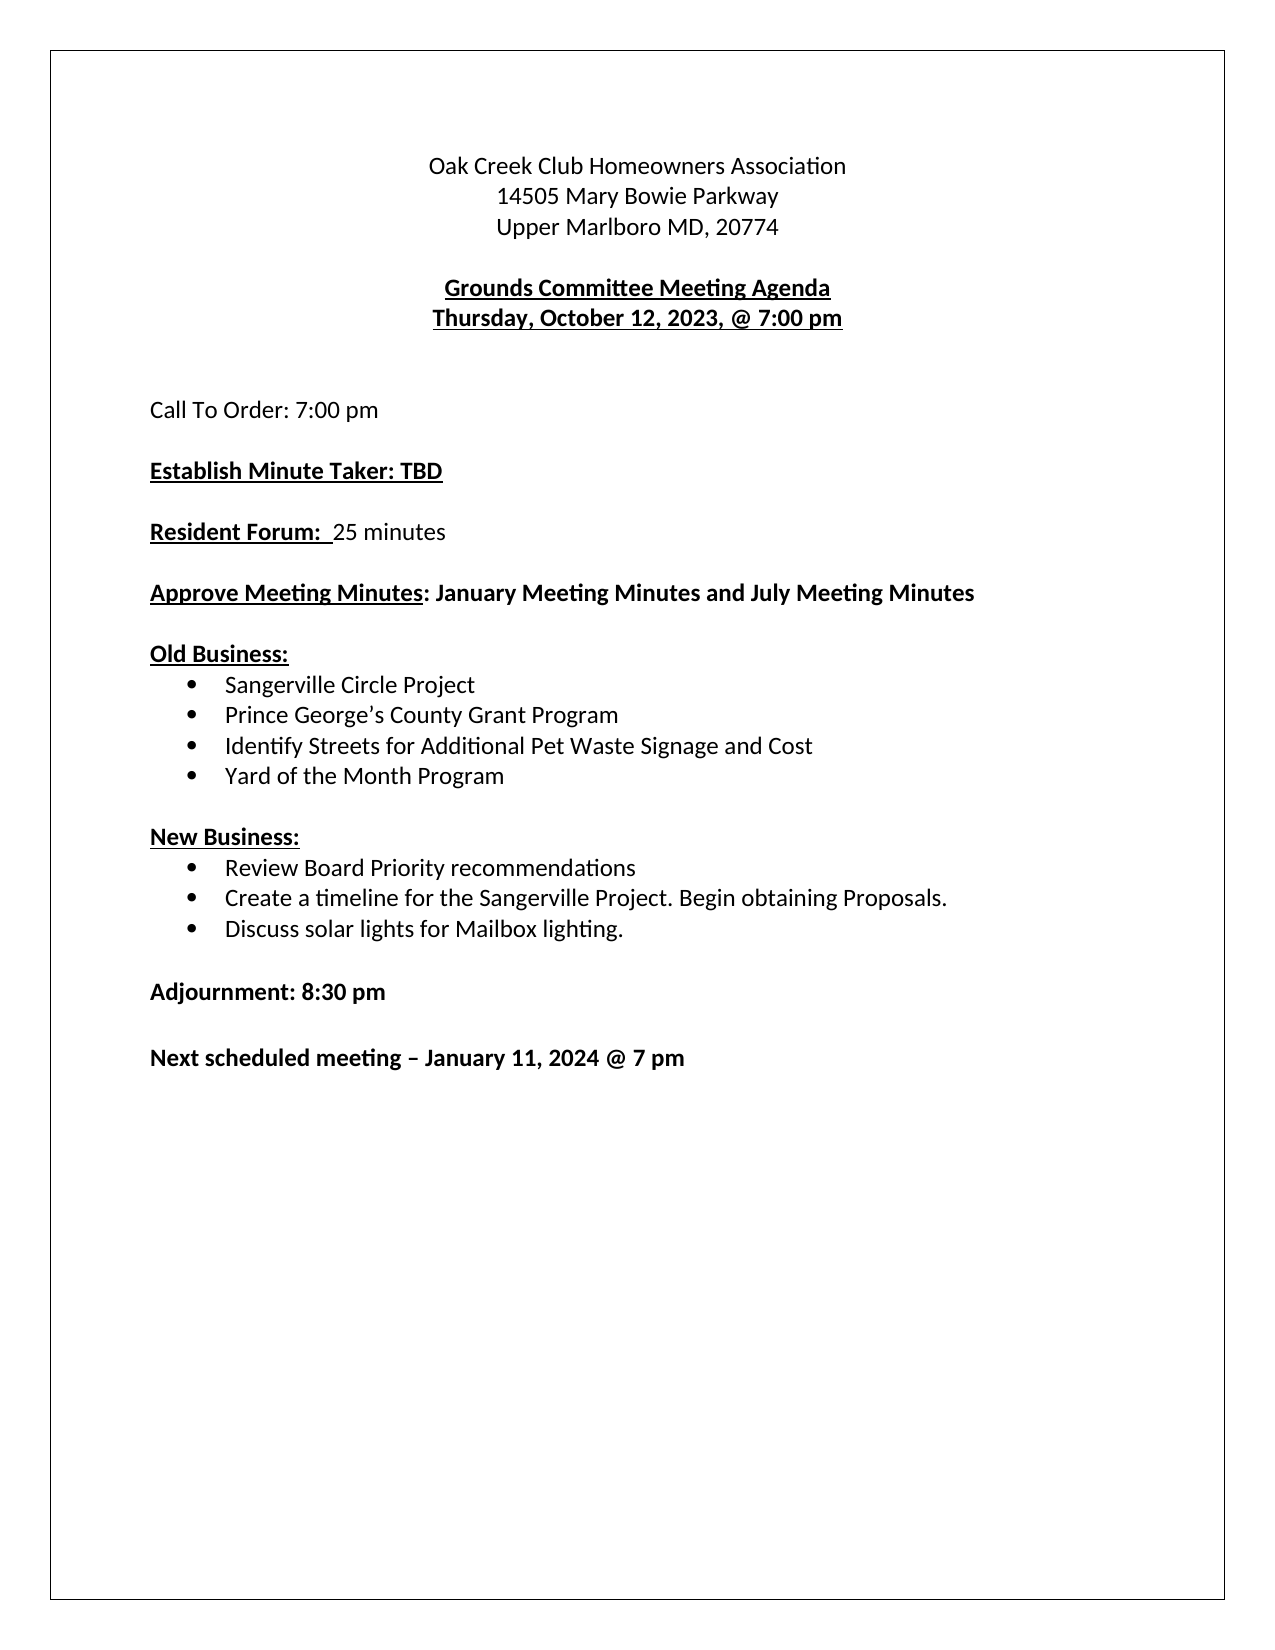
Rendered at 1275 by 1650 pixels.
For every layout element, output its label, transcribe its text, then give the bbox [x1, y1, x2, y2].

text 14505 Mary Bowie Parkway [150, 181, 1125, 211]
text New Business: [150, 821, 1125, 852]
text Approve Meeting Minutes: January Meeting Minutes and July Meeting Minutes [150, 577, 1125, 608]
text Thursday, October 12, 2023, @ 7:00 pm [150, 303, 1125, 333]
list Discuss solar lights for Mailbox lighting. [187, 913, 1125, 943]
list Prince George’s County Grant Program [187, 699, 1125, 730]
text Establish Minute Taker: TBD [150, 455, 1125, 486]
list Sangerville Circle Project [187, 669, 1125, 699]
list Review Board Priority recommendations [187, 852, 1125, 882]
list Identify Streets for Additional Pet Waste Signage and Cost [187, 730, 1125, 760]
text Upper Marlboro MD, 20774 [150, 211, 1125, 242]
text Old Business: [150, 638, 1125, 669]
text Call To Order: 7:00 pm [150, 394, 1125, 425]
list Yard of the Month Program [187, 760, 1125, 791]
text Oak Creek Club Homeowners Association [150, 150, 1125, 181]
list Create a timeline for the Sangerville Project. Begin obtaining Proposals. [187, 882, 1125, 913]
text Grounds Committee Meeting Agenda [150, 272, 1125, 303]
text Adjournment: 8:30 pm [150, 976, 1125, 1007]
text Next scheduled meeting – January 11, 2024 @ 7 pm [150, 1042, 1125, 1073]
text Resident Forum: 25 minutes [150, 516, 1125, 547]
